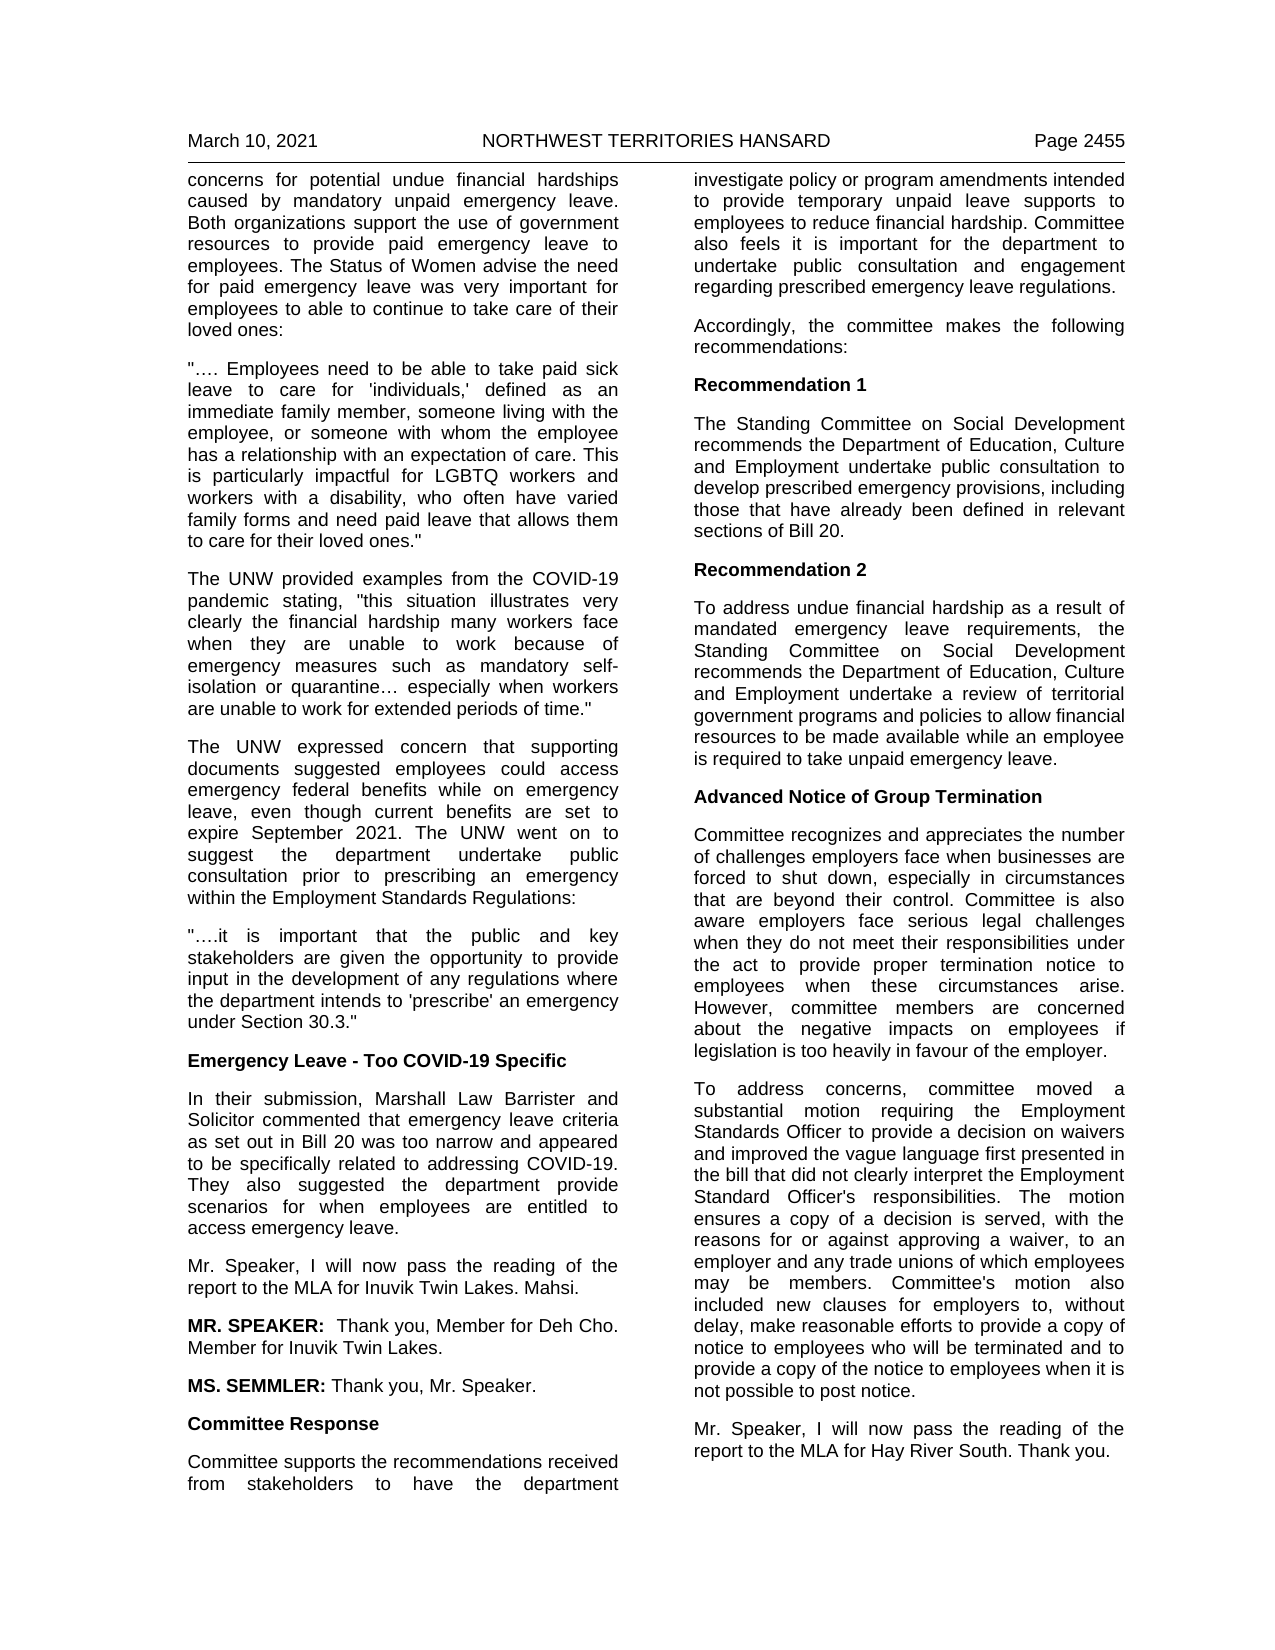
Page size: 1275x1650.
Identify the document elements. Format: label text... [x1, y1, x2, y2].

text MR. SPEAKER: Thank you, Member for Deh Cho. Member for Inuvik Twin Lakes. [187, 1315, 619, 1358]
text Recommendation 1 [694, 374, 1125, 396]
text The Standing Committee on Social Development recommends the Department of Education, Culture and Employment undertake public consultation to develop prescribed emergency provisions, including those that have already been defined in relevant sections of Bill 20. [694, 412, 1125, 542]
text Recommendation 2 [694, 558, 1125, 580]
text Emergency Leave - Too COVID-19 Specific [187, 1049, 619, 1071]
text Committee supports the recommendations received from stakeholders to have the department investigate policy or program amendments intended to provide temporary unpaid leave supports to employees to reduce financial hardship. Committee also feels it is important for the department to undertake public consultation and engagement regarding prescribed emergency leave regulations. [694, 168, 1125, 298]
text To address concerns, committee moved a substantial motion requiring the Employment Standards Officer to provide a decision on waivers and improved the vague language first presented in the bill that did not clearly interpret the Employment Standard Officer's responsibilities. The motion ensures a copy of a decision is served, with the reasons for or against approving a waiver, to an employer and any trade unions of which employees may be members. Committee's motion also included new clauses for employers to, without delay, make reasonable efforts to provide a copy of notice to employees who will be terminated and to provide a copy of the notice to employees when it is not possible to post notice. [694, 1078, 1125, 1401]
text Accordingly, the committee makes the following recommendations: [694, 314, 1125, 357]
text Committee recognizes and appreciates the number of challenges employers face when businesses are forced to shut down, especially in circumstances that are beyond their control. Committee is also aware employers face serious legal challenges when they do not meet their responsibilities under the act to provide proper termination notice to employees when these circumstances arise. However, committee members are concerned about the negative impacts on employees if legislation is too heavily in favour of the employer. [694, 824, 1125, 1061]
text The UNW provided examples from the COVID-19 pandemic stating, "this situation illustrates very clearly the financial hardship many workers face when they are unable to work because of emergency measures such as mandatory self-isolation or quarantine… especially when workers are unable to work for extended periods of time." [187, 568, 619, 719]
text MS. SEMMLER: Thank you, Mr. Speaker. [187, 1375, 619, 1396]
text "….it is important that the public and key stakeholders are given the opportunity to provide input in the development of any regulations where the department intends to 'prescribe' an emergency under Section 30.3." [187, 925, 619, 1033]
text Advanced Notice of Group Termination [694, 786, 1125, 807]
text Mr. Speaker, I will now pass the reading of the report to the MLA for Hay River South. Thank you. [694, 1418, 1125, 1461]
text "…. Employees need to be able to take paid sick leave to care for 'individuals,' defined as an immediate family member, someone living with the employee, or someone with whom the employee has a relationship with an expectation of care. This is particularly impactful for LGBTQ workers and workers with a disability, who often have varied family forms and need paid leave that allows them to care for their loved ones." [187, 357, 619, 552]
text To address undue financial hardship as a result of mandated emergency leave requirements, the Standing Committee on Social Development recommends the Department of Education, Culture and Employment undertake a review of territorial government programs and policies to allow financial resources to be made available while an employee is required to take unpaid emergency leave. [694, 597, 1125, 769]
text Committee Response [187, 1413, 619, 1435]
text Mr. Speaker, I will now pass the reading of the report to the MLA for Inuvik Twin Lakes. Mahsi. [187, 1255, 619, 1298]
text The UNW expressed concern that supporting documents suggested employees could access emergency federal benefits while on emergency leave, even though current benefits are set to expire September 2021. The UNW went on to suggest the department undertake public consultation prior to prescribing an emergency within the Employment Standards Regulations: [187, 736, 619, 908]
text In their submission, Marshall Law Barrister and Solicitor commented that emergency leave criteria as set out in Bill 20 was too narrow and appeared to be specifically related to addressing COVID-19. They also suggested the department provide scenarios for when employees are entitled to access emergency leave. [187, 1088, 619, 1239]
